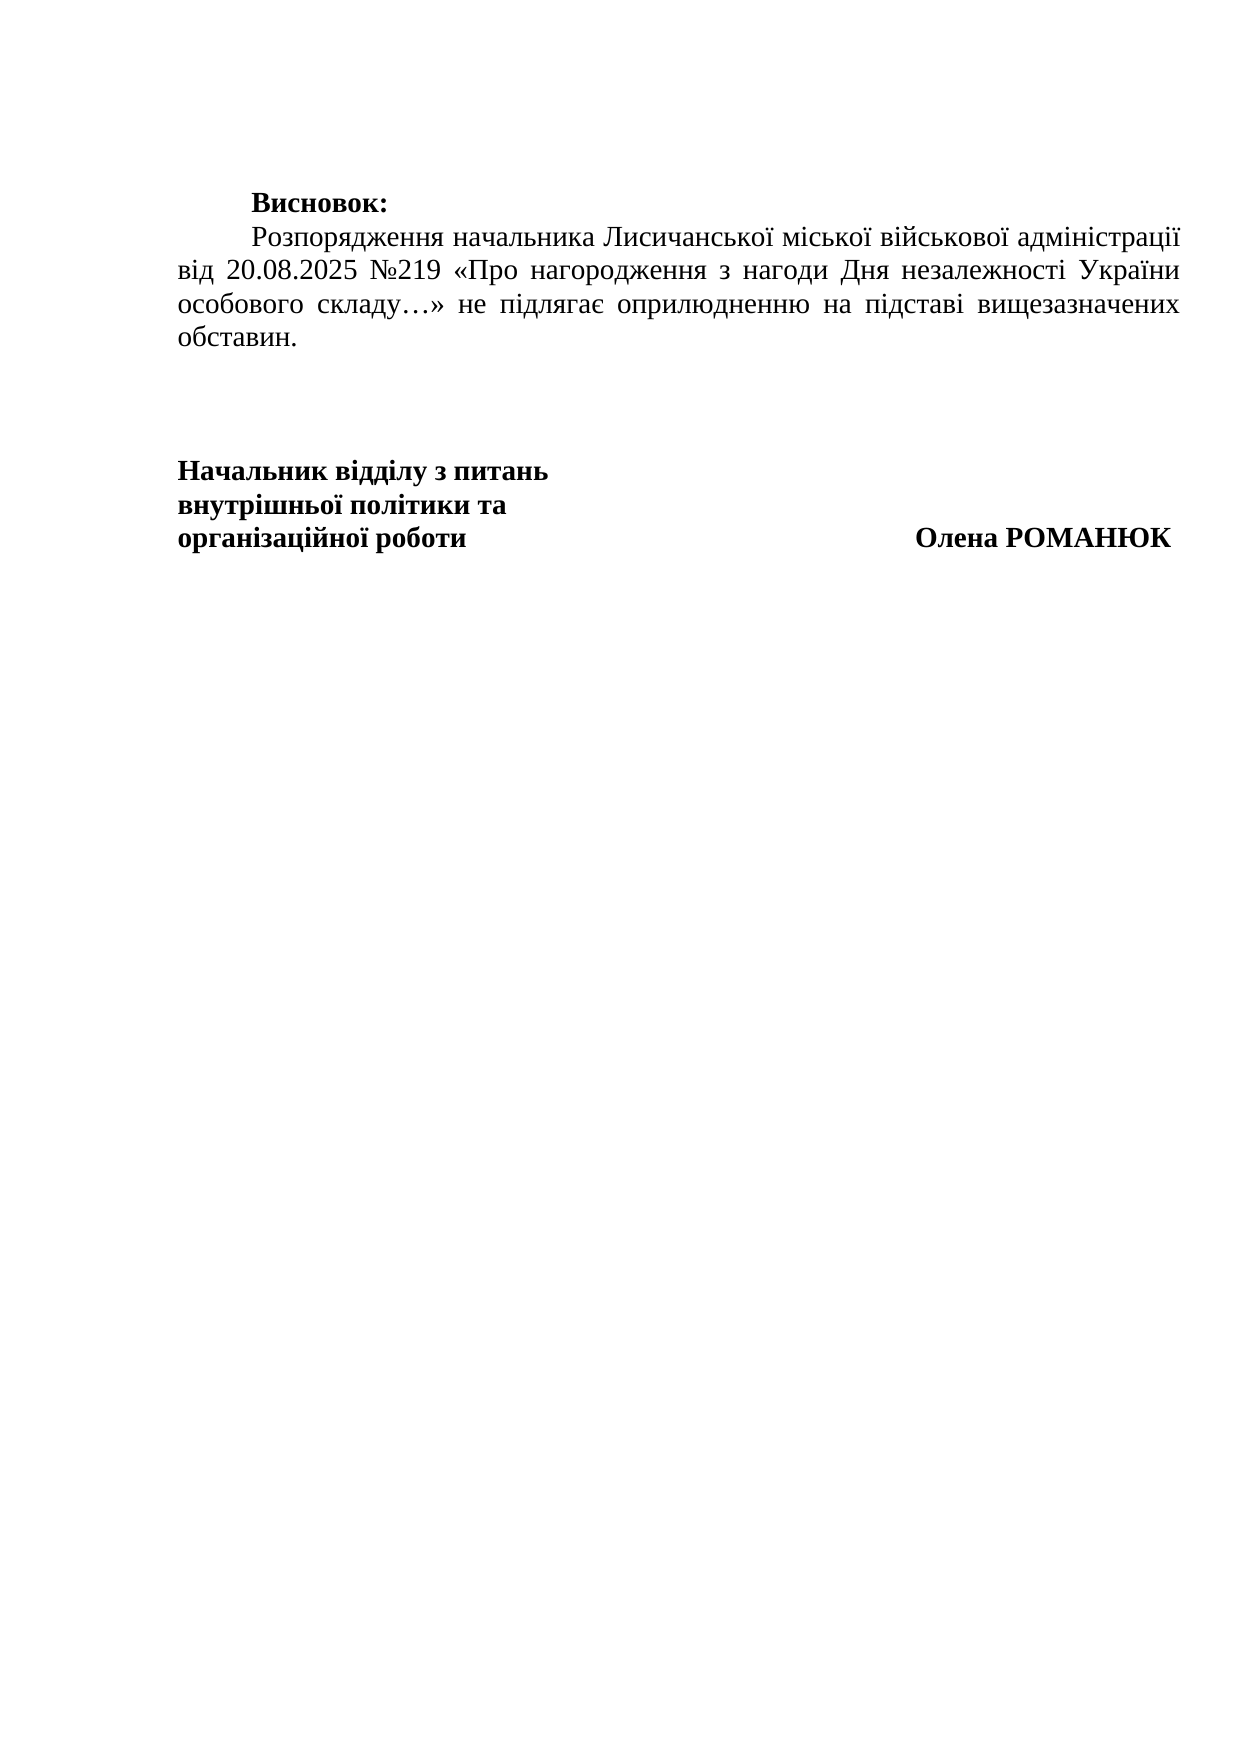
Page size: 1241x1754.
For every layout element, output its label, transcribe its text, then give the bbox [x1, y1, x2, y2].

text Висновок: [177, 185, 1181, 219]
text Розпорядження начальника Лисичанської міської військової адміністрації від 20.08.2025 №219 «Про нагородження з нагоди Дня незалежності України особового складу…» не підлягає оприлюдненню на підставі вищезазначених обставин. [177, 219, 1181, 353]
text внутрішньої політики та [177, 487, 1181, 521]
text Начальник відділу з питань [177, 453, 1181, 487]
text організаційної роботи Олена РОМАНЮК [177, 521, 1181, 554]
